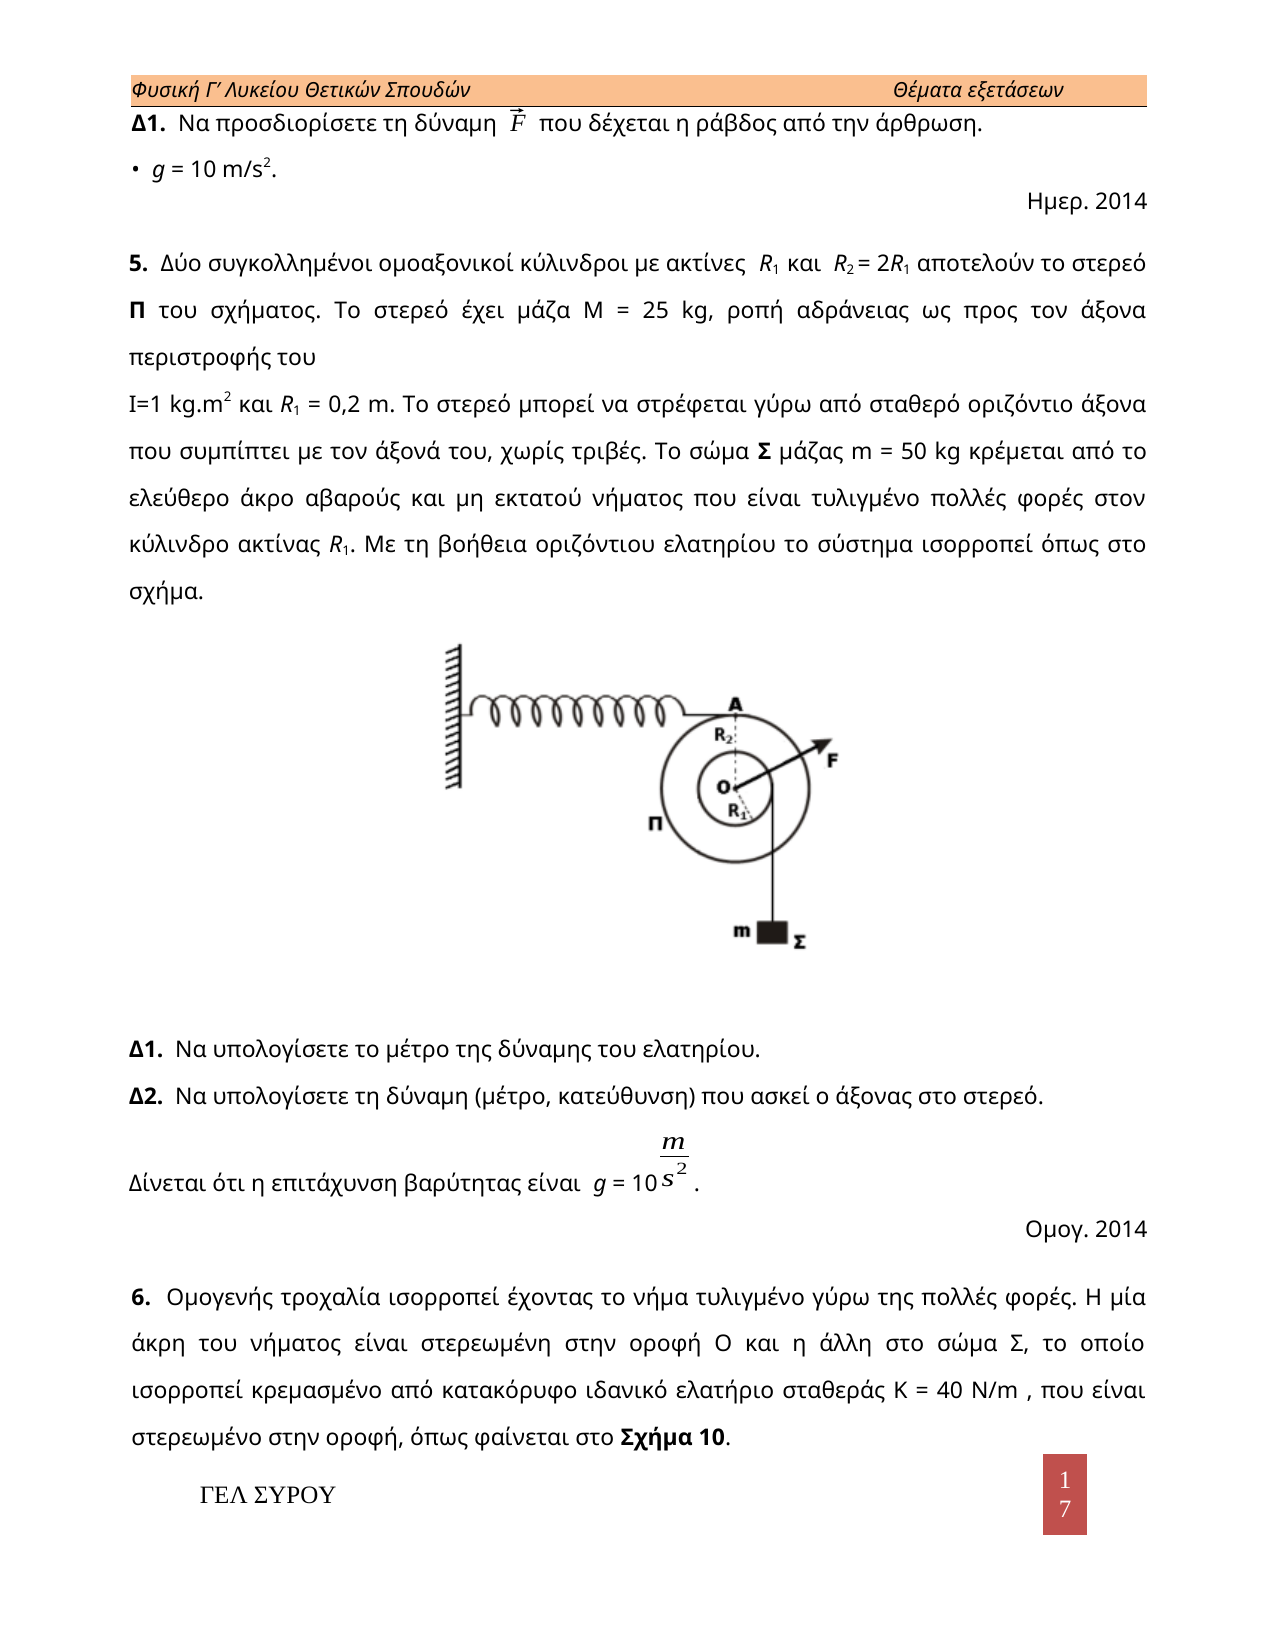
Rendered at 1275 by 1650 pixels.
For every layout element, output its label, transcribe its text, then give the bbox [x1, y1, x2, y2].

text Δ2. Να υπολογίσετε τη δύναμη (μέτρο, κατεύθυνση) που ασκεί ο άξονας στο στερεό. [128, 1080, 1147, 1111]
text 5. Δύο συγκολλημένοι ομοαξονικοί κύλινδροι με ακτίνες R1 και R2 = 2R1 αποτελούν το στερεό Π του σχήματος. Το στερεό έχει μάζα Μ = 25 kg, ροπή αδράνειας ως προς τον άξονα περιστροφής του [128, 247, 1147, 372]
text • g = 10 m/s2. [131, 153, 1147, 185]
text Ημερ. 2014 [131, 185, 1147, 216]
text Δ1. Να προσδιορίσετε τη δύναμη που δέχεται η ράβδος από την άρθρωση. [131, 107, 1147, 138]
text Ομογ. 2014 [128, 1213, 1147, 1244]
text Δ1. Να υπολογίσετε το μέτρο της δύναμης του ελατηρίου. [128, 1033, 1147, 1064]
text 6. Ομογενής τροχαλία ισορροπεί έχοντας το νήμα τυλιγμένο γύρω της πολλές φορές. Η μία άκρη του νήματος είναι στερεωμένη στην οροφή Ο και η άλλη στο σώμα Σ, το οποίο ισορροπεί κρεμασμένο από κατακόρυφο ιδανικό ελατήριο σταθεράς Κ = 40 Ν/m , που είναι στερεωμένο στην οροφή, όπως φαίνεται στο Σχήμα 10. [131, 1281, 1147, 1452]
text Δίνεται ότι η επιτάχυνση βαρύτητας είναι g = 10. [128, 1127, 1147, 1198]
text Ι=1 kg.m2 και R1 = 0,2 m. To στερεό μπορεί να στρέφεται γύρω από σταθερό οριζόντιο άξονα που συμπίπτει με τον άξονά του, χωρίς τριβές. Το σώμα Σ μάζας m = 50 kg κρέμεται από το ελεύθερο άκρο αβαρούς και μη εκτατού νήματος που είναι τυλιγμένο πολλές φορές στον κύλινδρο ακτίνας R1. Με τη βοήθεια οριζόντιου ελατηρίου το σύστημα ισορροπεί όπως στο σχήμα. [128, 388, 1147, 607]
picture [422, 634, 845, 955]
